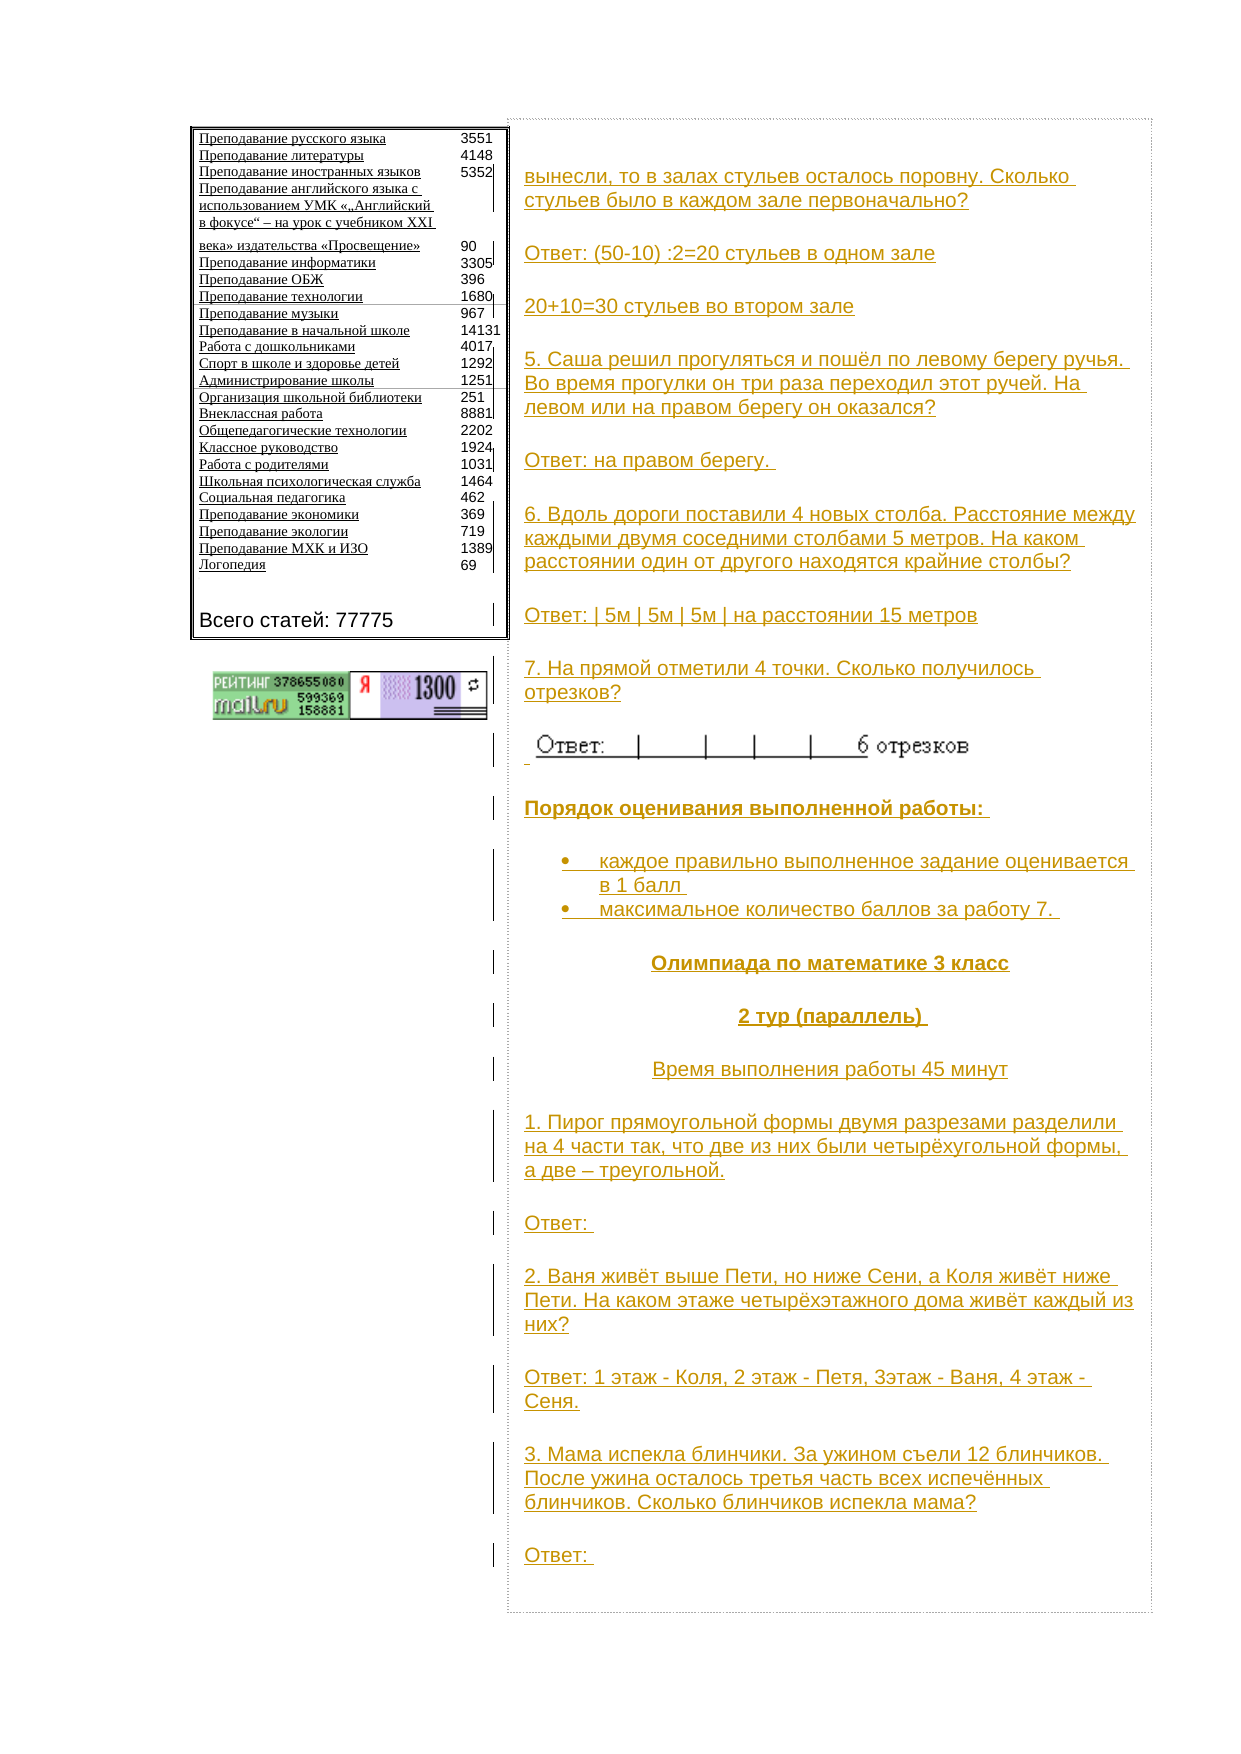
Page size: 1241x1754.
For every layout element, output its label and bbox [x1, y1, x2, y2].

picture [530, 732, 973, 763]
table_header [177, 118, 508, 1612]
picture [212, 671, 488, 720]
table_header [508, 118, 1151, 1612]
